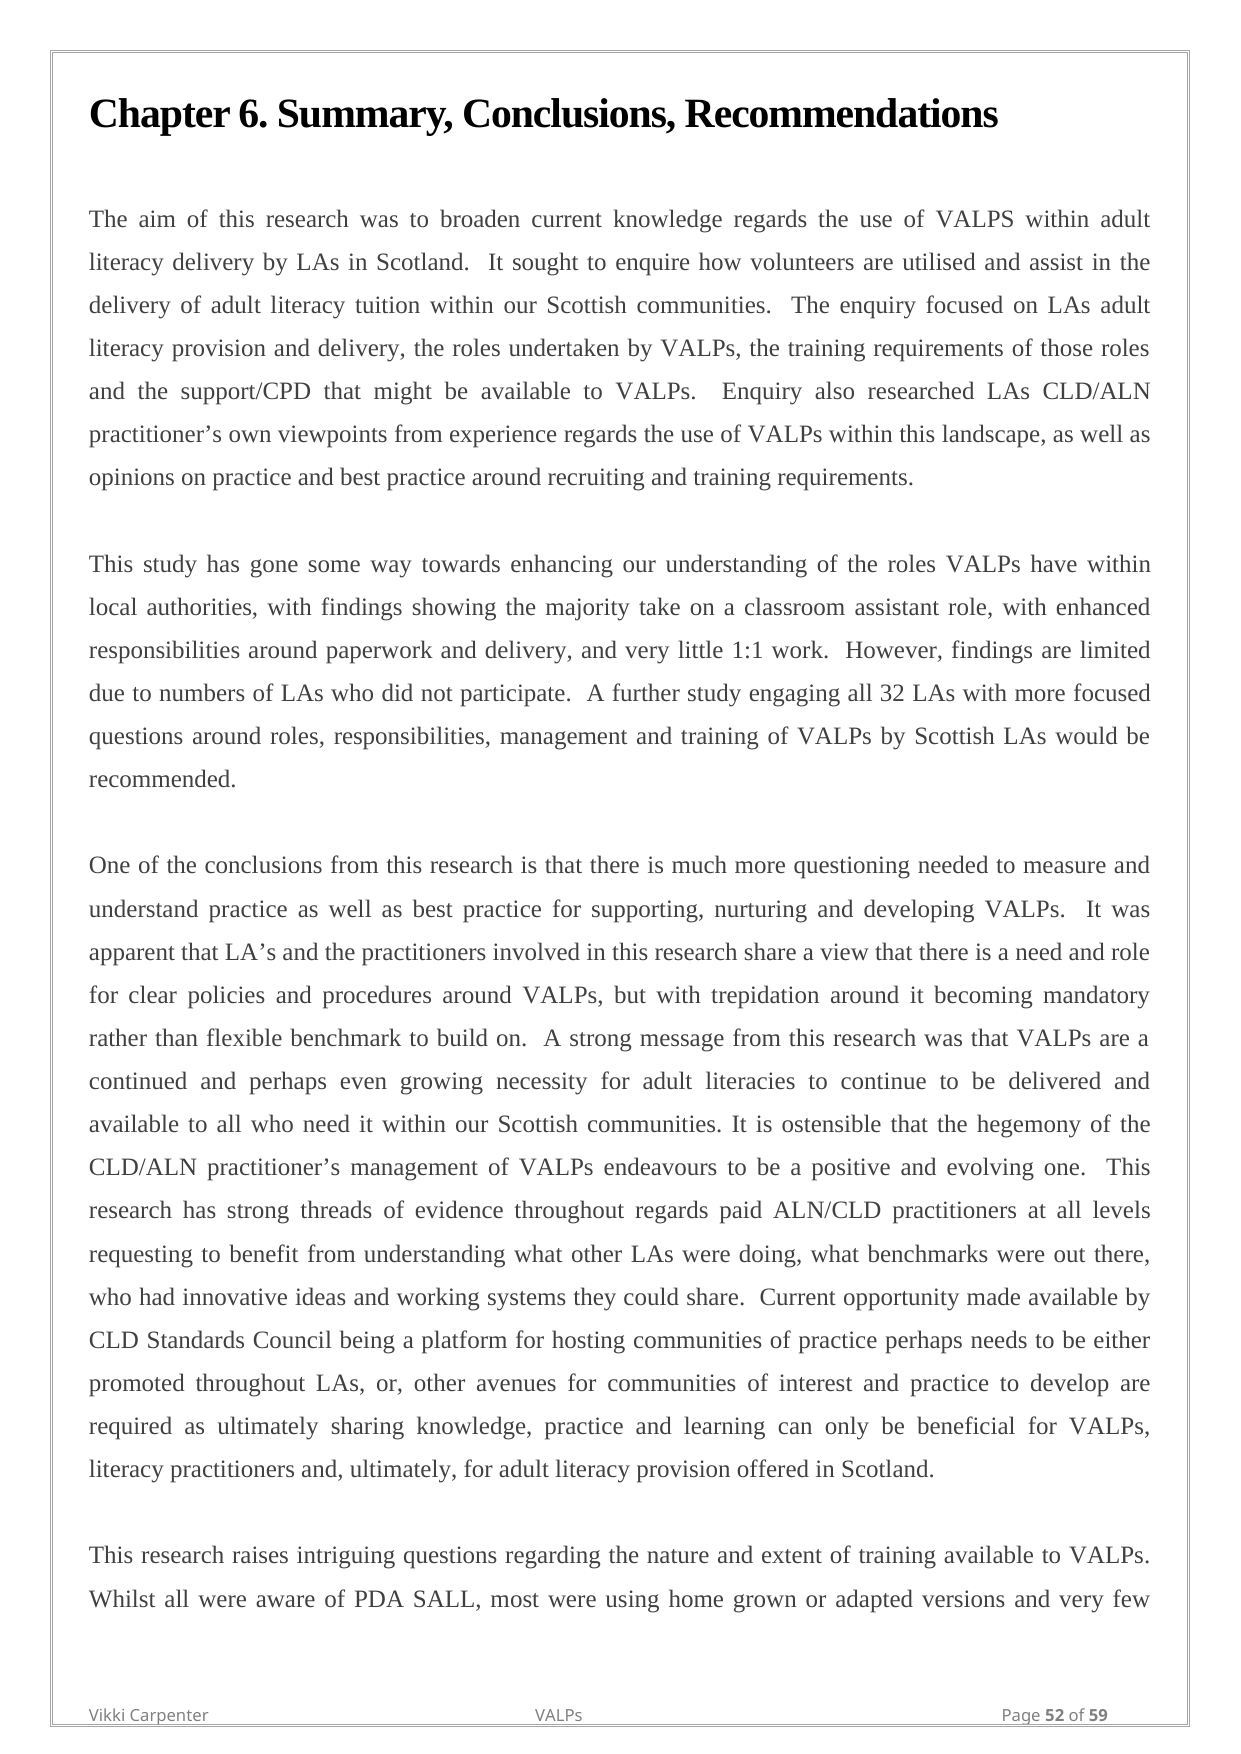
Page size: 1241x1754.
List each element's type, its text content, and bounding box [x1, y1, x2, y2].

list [89, 1541, 1152, 1612]
text The aim of this research was to broaden current knowledge regards the use of VALPS within adult literacy delivery by LAs in Scotland. It sought to enquire how volunteers are utilised and assist in the delivery of adult literacy tuition within our Scottish communities. The enquiry focused on LAs adult literacy provision and delivery, the roles undertaken by VALPs, the training requirements of those roles and the support/CPD that might be available to VALPs. Enquiry also researched LAs CLD/ALN practitioner’s own viewpoints from experience regards the use of VALPs within this landscape, as well as opinions on practice and best practice around recruiting and training requirements. [89, 204, 1152, 491]
list One of the conclusions from this research is that there is much more questioning needed to measure and understand practice as well as best practice for supporting, nurturing and developing VALPs. It was apparent that LA’s and the practitioners involved in this research share a view that there is a need and role for clear policies and procedures around VALPs, but with trepidation around it becoming mandatory rather than flexible benchmark to build on. A strong message from this research was that VALPs are a continued and perhaps even growing necessity for adult literacies to continue to be delivered and available to all who need it within our Scottish communities. It is ostensible that the hegemony of the CLD/ALN practitioner’s management of VALPs endeavours to be a positive and evolving one. This research has strong threads of evidence throughout regards paid ALN/CLD practitioners at all levels requesting to benefit from understanding what other LAs were doing, what benchmarks were out there, who had innovative ideas and working systems they could share. Current opportunity made available by CLD Standards Council being a platform for hosting communities of practice perhaps needs to be either promoted throughout LAs, or, other avenues for communities of interest and practice to develop are required as ultimately sharing knowledge, practice and learning can only be beneficial for VALPs, literacy practitioners and, ultimately, for adult literacy provision offered in Scotland. [89, 851, 1152, 1483]
list This study has gone some way towards enhancing our understanding of the roles VALPs have within local authorities, with findings showing the majority take on a classroom assistant role, with enhanced responsibilities around paperwork and delivery, and very little 1:1 work. However, findings are limited due to numbers of LAs who did not participate. A further study engaging all 32 LAs with more focused questions around roles, responsibilities, management and training of VALPs by Scottish LAs would be recommended. [89, 549, 1152, 793]
text Chapter 6. Summary, Conclusions, Recommendations [89, 89, 1152, 137]
